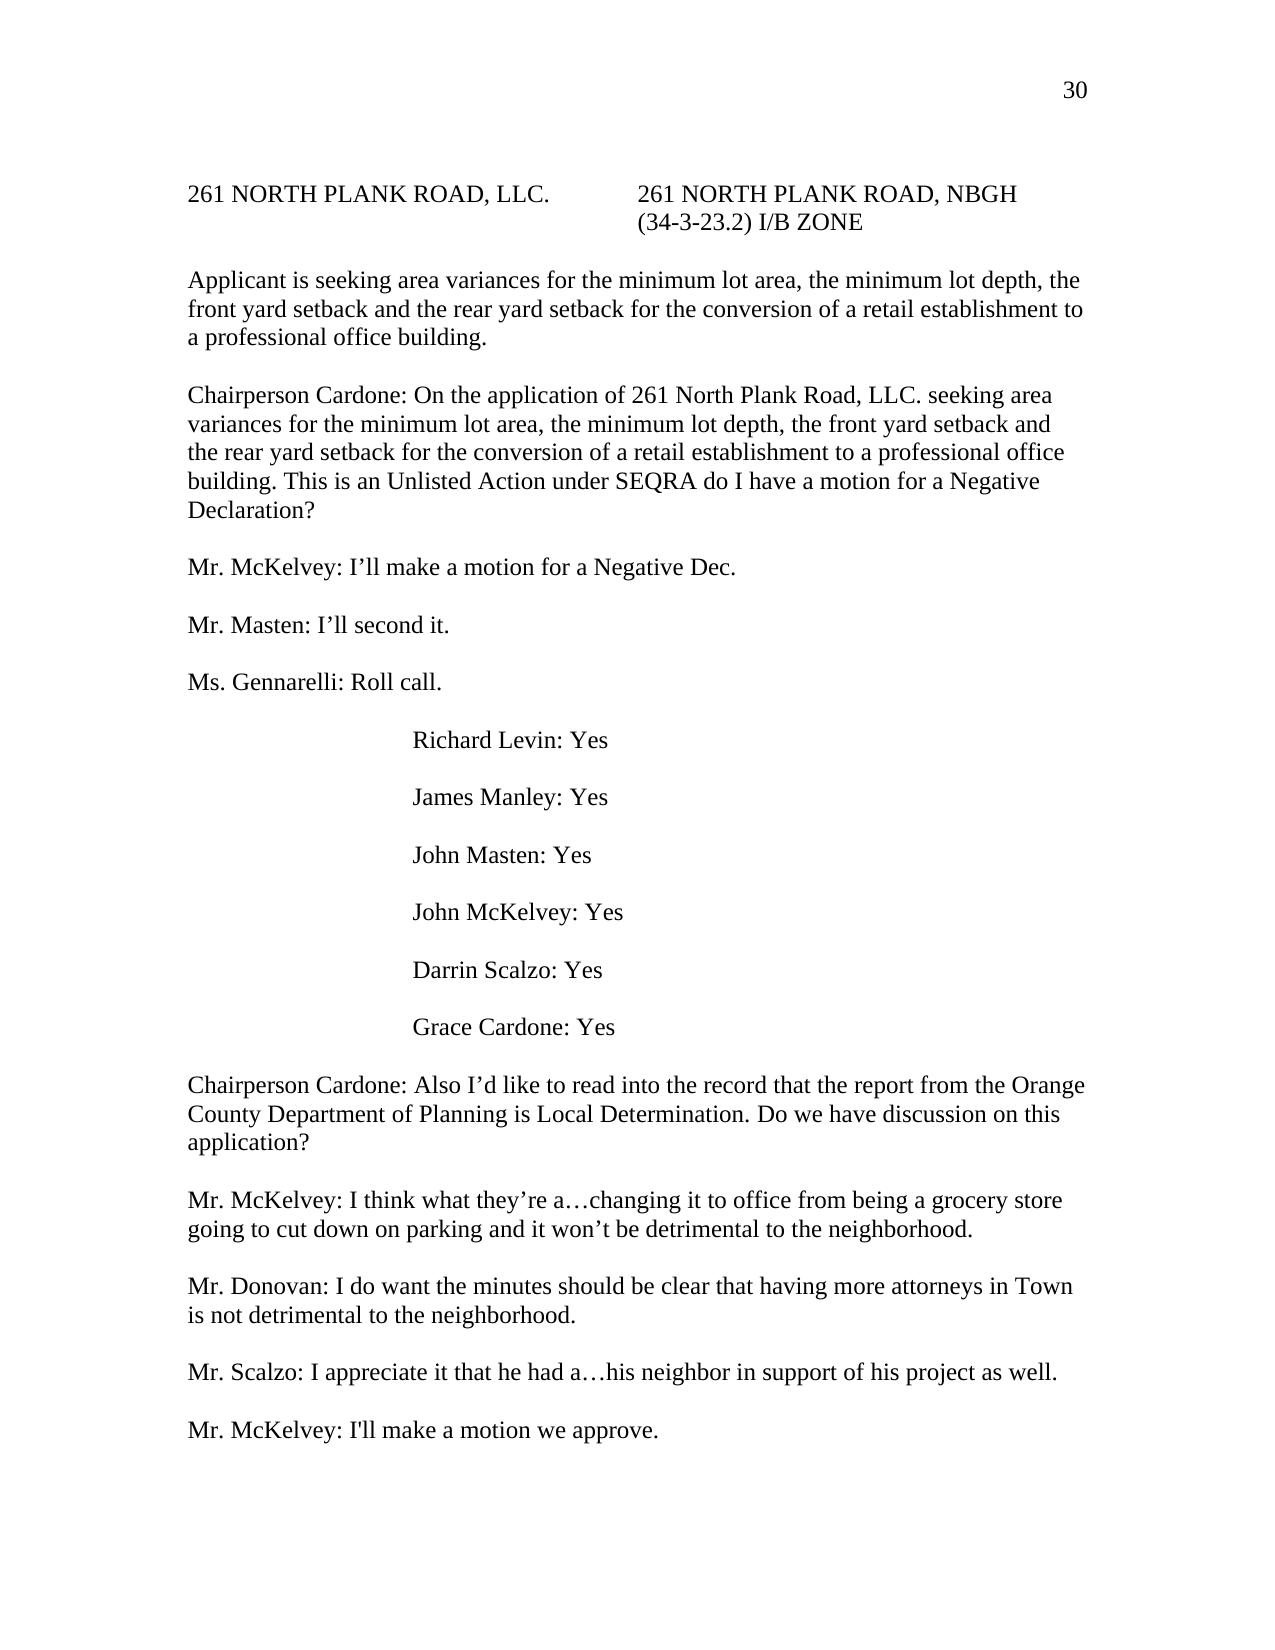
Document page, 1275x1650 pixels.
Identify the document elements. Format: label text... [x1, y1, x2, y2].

text Applicant is seeking area variances for the minimum lot area, the minimum lot depth, the front yard setback and the rear yard setback for the conversion of a retail establishment to a professional office building. [187, 265, 1087, 351]
text Mr. McKelvey: I’ll make a motion for a Negative Dec. [187, 552, 1087, 581]
text Grace Cardone: Yes [187, 1012, 1087, 1041]
text John Masten: Yes [187, 840, 1087, 869]
text Richard Levin: Yes [187, 725, 1087, 754]
text Chairperson Cardone: Also I’d like to read into the record that the report from the Orange County Department of Planning is Local Determination. Do we have discussion on this application? [187, 1070, 1087, 1156]
text Mr. McKelvey: I think what they’re a…changing it to office from being a grocery store going to cut down on parking and it won’t be detrimental to the neighborhood. [187, 1185, 1087, 1242]
text Mr. Donovan: I do want the minutes should be clear that having more attorneys in Town is not detrimental to the neighborhood. [187, 1271, 1087, 1329]
text (34-3-23.2) I/B ZONE [187, 207, 1087, 236]
text 261 NORTH PLANK ROAD, LLC. 261 NORTH PLANK ROAD, NBGH [187, 179, 1087, 207]
text John McKelvey: Yes [337, 897, 1087, 926]
text James Manley: Yes [187, 782, 1087, 811]
text Ms. Gennarelli: Roll call. [187, 667, 1087, 696]
text Mr. Masten: I’ll second it. [187, 610, 1087, 639]
text Mr. McKelvey: I'll make a motion we approve. [187, 1415, 1087, 1444]
text Darrin Scalzo: Yes [187, 955, 1087, 984]
text Chairperson Cardone: On the application of 261 North Plank Road, LLC. seeking area variances for the minimum lot area, the minimum lot depth, the front yard setback and the rear yard setback for the conversion of a retail establishment to a professional office building. This is an Unlisted Action under SEQRA do I have a motion for a Negative Declaration? [187, 380, 1087, 524]
text Mr. Scalzo: I appreciate it that he had a…his neighbor in support of his project as well. [187, 1357, 1087, 1386]
